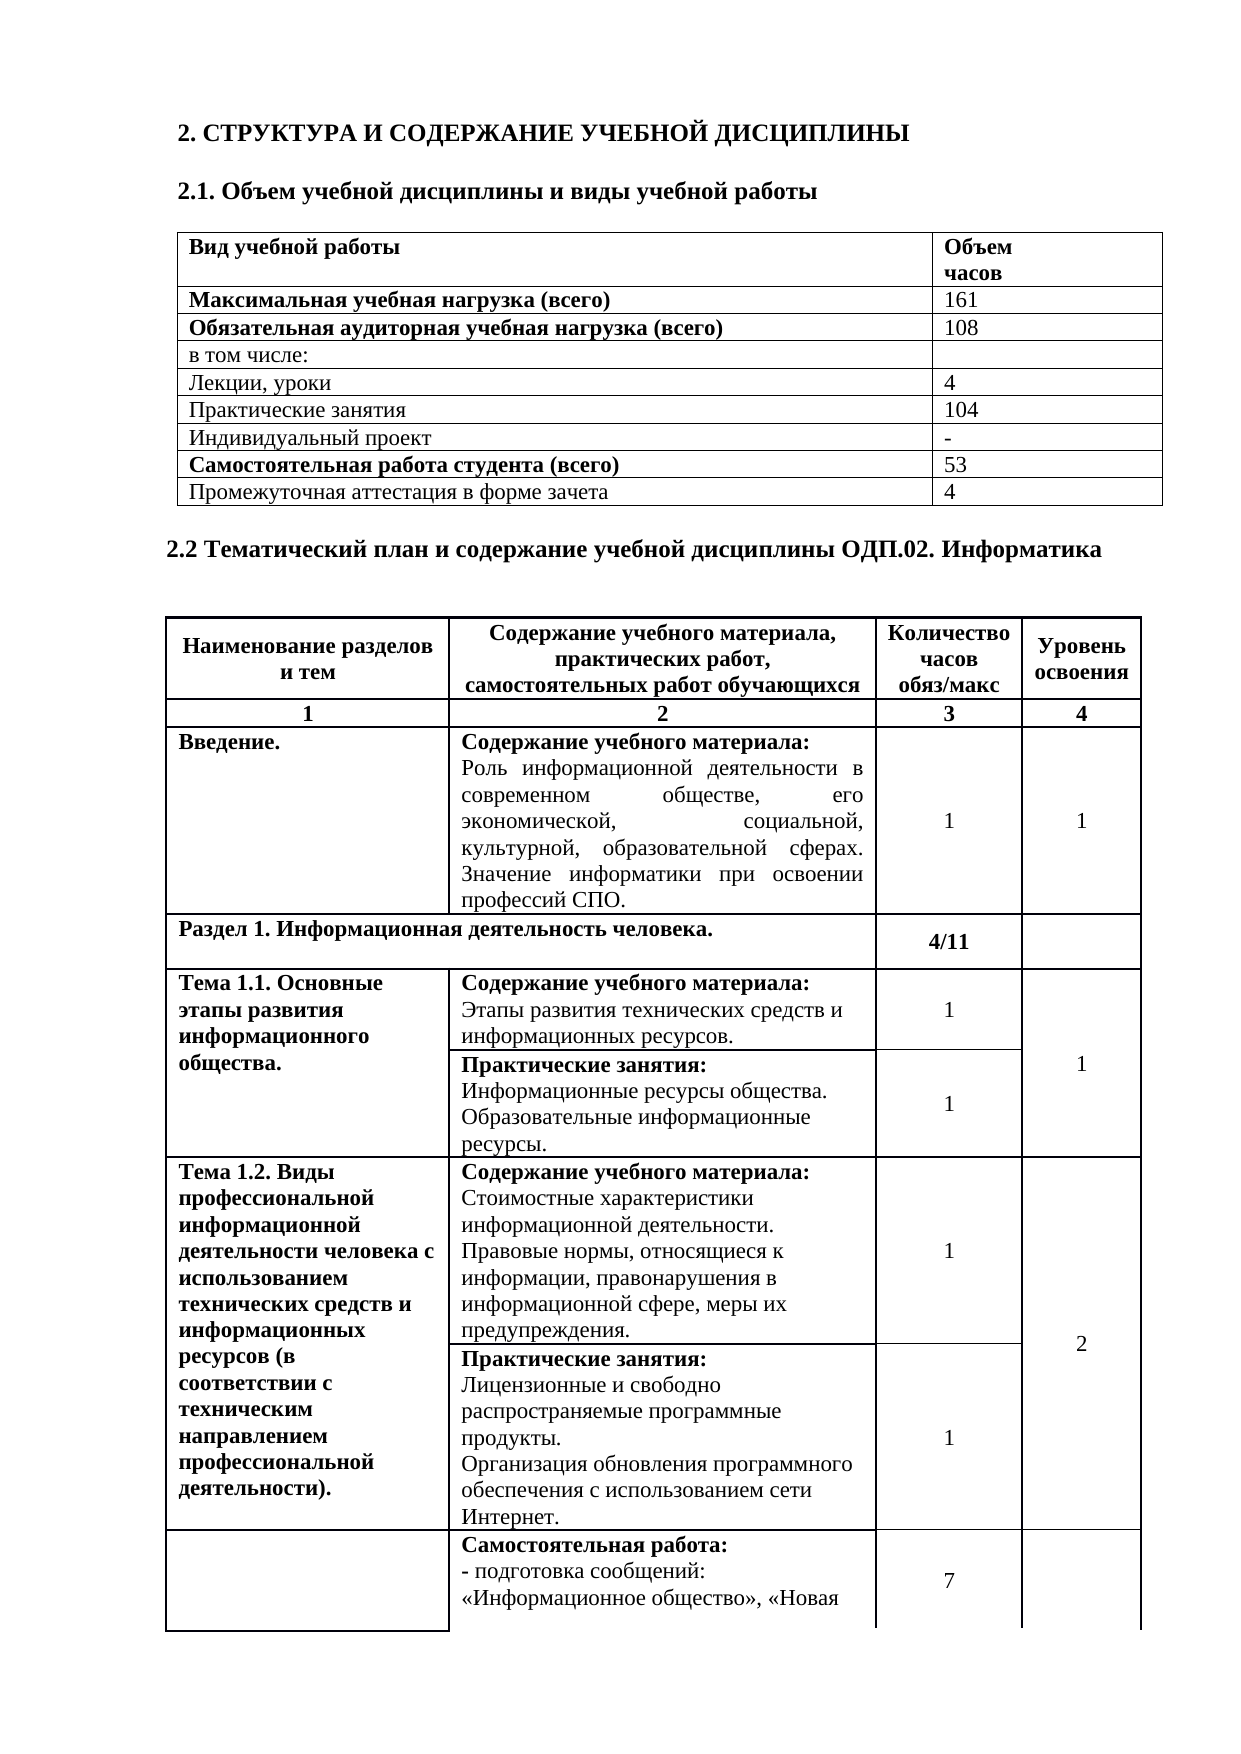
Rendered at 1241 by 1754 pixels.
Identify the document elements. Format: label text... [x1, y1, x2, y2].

table_cell 2 [1023, 1158, 1140, 1529]
table_cell 108 [933, 314, 1162, 340]
table_cell 1 [1023, 728, 1140, 913]
table_cell Содержание учебного материала: Этапы развития технических средств и информационных ресурсов. [450, 970, 875, 1048]
table_header Объем часов [933, 233, 1162, 286]
table_cell 4 [1023, 700, 1140, 726]
table_cell 1 [877, 728, 1021, 913]
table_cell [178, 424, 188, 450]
table_cell Содержание учебного материала: Роль информационной деятельности в современном обществе, его экономической, социальной, культурной, образовательной сферах. Значение информатики при освоении профессий СПО. [450, 728, 875, 913]
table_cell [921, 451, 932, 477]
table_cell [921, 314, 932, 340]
table_cell 1 [877, 1158, 1021, 1343]
table_cell Количество часов обяз/макс [877, 619, 1021, 698]
text 2. СТРУКТУРА И СОДЕРЖАНИЕ УЧЕБНОЙ ДИСЦИПЛИНЫ [177, 118, 1152, 147]
table_cell 53 [933, 451, 1162, 477]
table_cell Содержание учебного материала: Стоимостные характеристики информационной деятельности. Правовые нормы, относящиеся к информации, правонарушения в информационной сфере, меры их предупреждения. [450, 1158, 875, 1343]
table_cell - [933, 424, 1162, 450]
table_header 2.2 Тематический план и содержание учебной дисциплины ОДП.02. Информатика [166, 506, 1141, 616]
table_cell [167, 1531, 448, 1629]
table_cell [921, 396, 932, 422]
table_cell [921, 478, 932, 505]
table_cell [1023, 915, 1140, 967]
table_cell 1 [1023, 970, 1140, 1156]
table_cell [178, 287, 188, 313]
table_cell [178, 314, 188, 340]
table_cell 1 [877, 1344, 1021, 1529]
table_cell Содержание учебного материала, практических работ, самостоятельных работ обучающихся [450, 619, 875, 698]
table_cell Раздел 1. Информационная деятельность человека. [167, 915, 875, 967]
table_cell 1 [877, 1050, 1021, 1156]
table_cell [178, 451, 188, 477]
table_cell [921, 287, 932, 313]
table_cell 4 [933, 478, 1162, 505]
table_cell Практические занятия: Лицензионные и свободно распространяемые программные продукты. Организация обновления программного обеспечения с использованием сети Интернет. [450, 1345, 875, 1529]
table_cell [450, 1531, 876, 1629]
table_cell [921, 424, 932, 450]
table_cell Уровень освоения [1023, 619, 1140, 698]
table_cell Введение. [167, 728, 448, 913]
table_cell [933, 341, 1162, 368]
table_cell [1022, 1530, 1140, 1629]
table_cell 104 [933, 396, 1162, 422]
table_cell Тема 1.2. Виды профессиональной информационной деятельности человека с использованием технических средств и информационных ресурсов (в соответствии с техническим направлением профессиональной деятельности). [167, 1158, 448, 1529]
table_cell 1 [877, 970, 1021, 1048]
table_cell Практические занятия: Информационные ресурсы общества. Образовательные информационные ресурсы. [450, 1051, 875, 1156]
table_cell 2 [450, 700, 875, 726]
table_cell Наименование разделов и тем [167, 619, 448, 698]
table_cell 4/11 [877, 915, 1021, 967]
table_header Вид учебной работы [178, 233, 932, 286]
table_cell 7 [876, 1530, 1022, 1629]
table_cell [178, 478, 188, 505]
table_cell 161 [933, 287, 1162, 313]
table_cell 4 [933, 369, 1162, 395]
text 2.1. Объем учебной дисциплины и виды учебной работы [177, 176, 1152, 205]
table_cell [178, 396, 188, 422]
table_cell 1 [167, 700, 448, 726]
table_cell Тема 1.1. Основные этапы развития информационного общества. [167, 970, 448, 1156]
table_cell 3 [877, 700, 1021, 726]
